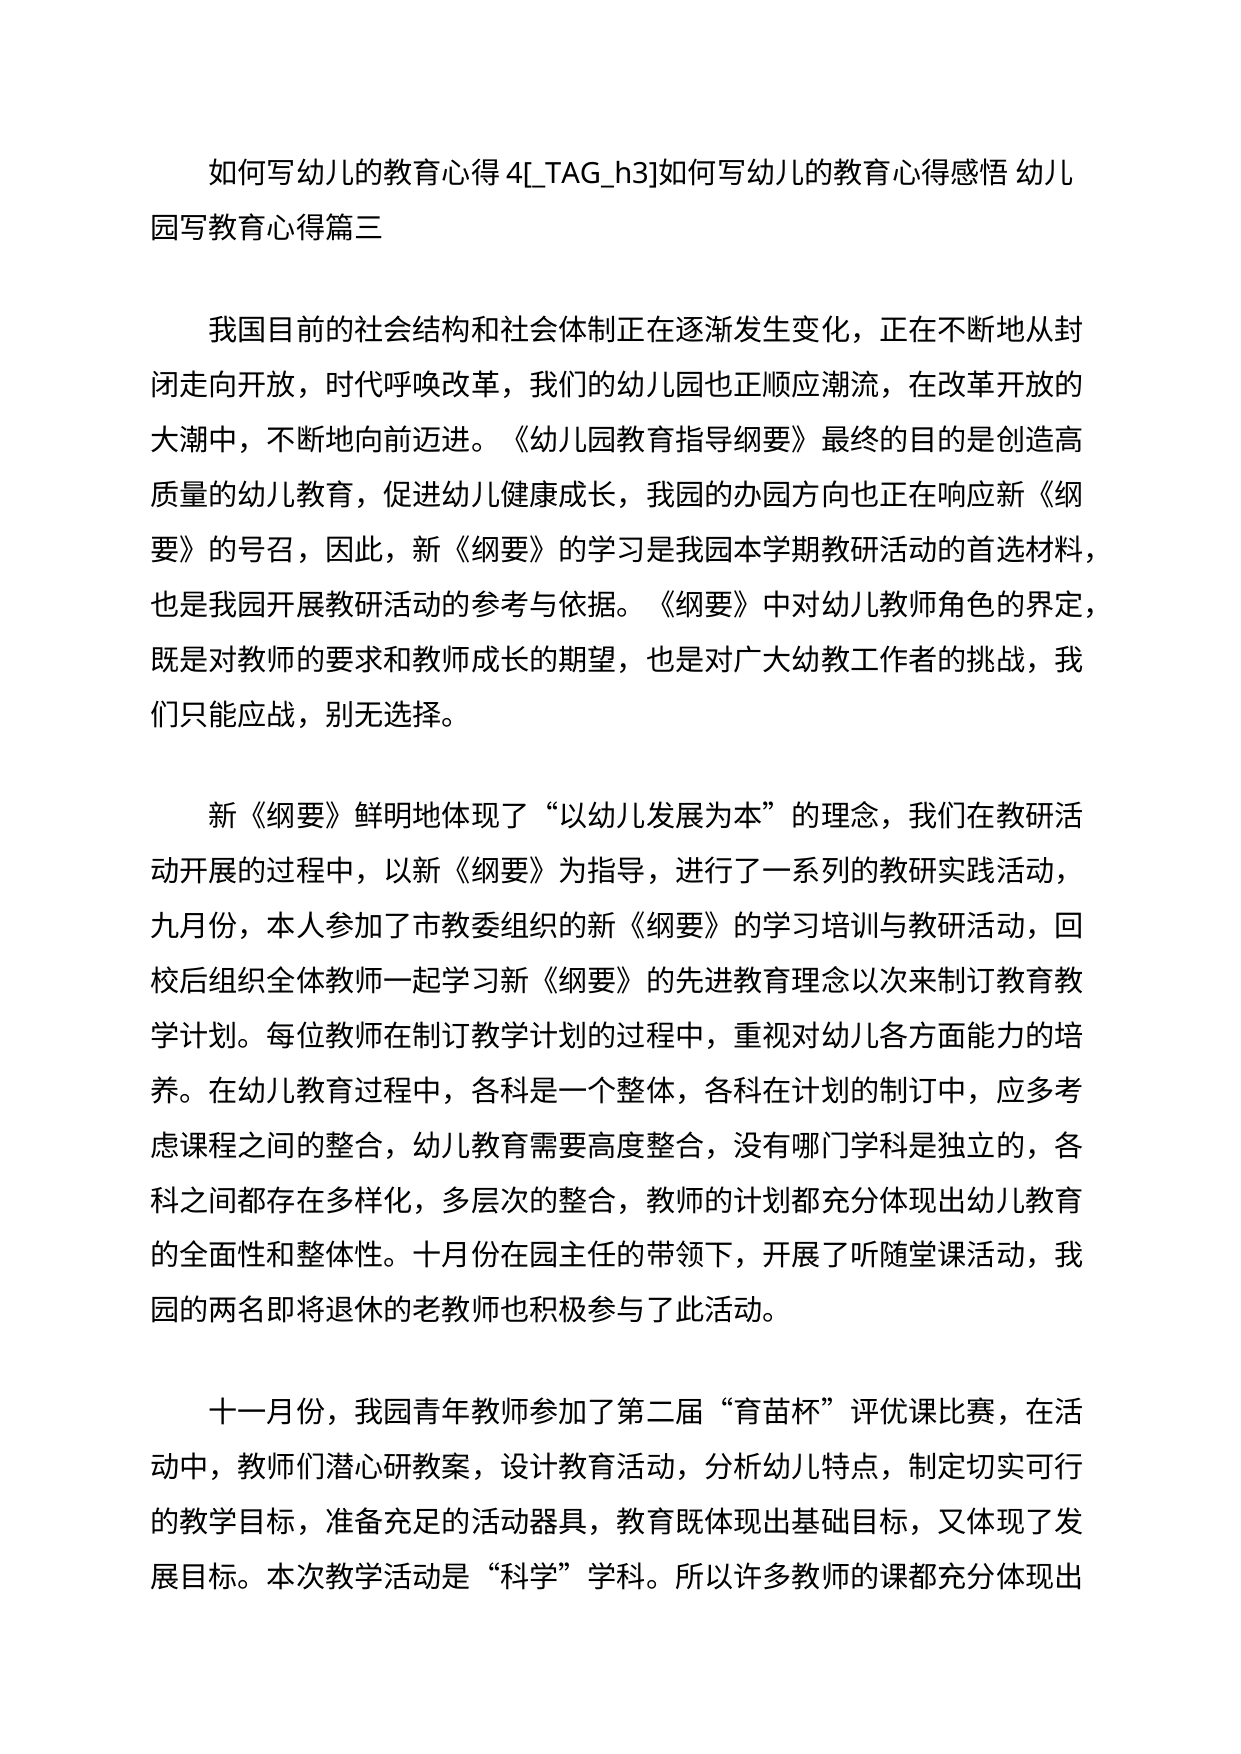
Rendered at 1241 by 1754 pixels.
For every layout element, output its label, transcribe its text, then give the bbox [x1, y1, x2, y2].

text 如何写幼儿的教育心得4[_TAG_h3]如何写幼儿的教育心得感悟 幼儿园写教育心得篇三 [150, 150, 1090, 247]
text 新《纲要》鲜明地体现了“以幼儿发展为本”的理念，我们在教研活动开展的过程中，以新《纲要》为指导，进行了一系列的教研实践活动，九月份，本人参加了市教委组织的新《纲要》的学习培训与教研活动，回校后组织全体教师一起学习新《纲要》的先进教育理念以次来制订教育教学计划。每位教师在制订教学计划的过程中，重视对幼儿各方面能力的培养。在幼儿教育过程中，各科是一个整体，各科在计划的制订中，应多考虑课程之间的整合，幼儿教育需要高度整合，没有哪门学科是独立的，各科之间都存在多样化，多层次的整合，教师的计划都充分体现出幼儿教育的全面性和整体性。十月份在园主任的带领下，开展了听随堂课活动，我园的两名即将退休的老教师也积极参与了此活动。 [150, 793, 1090, 1329]
text 我国目前的社会结构和社会体制正在逐渐发生变化，正在不断地从封闭走向开放，时代呼唤改革，我们的幼儿园也正顺应潮流，在改革开放的大潮中，不断地向前迈进。《幼儿园教育指导纲要》最终的目的是创造高质量的幼儿教育，促进幼儿健康成长，我园的办园方向也正在响应新《纲要》的号召，因此，新《纲要》的学习是我园本学期教研活动的首选材料，也是我园开展教研活动的参考与依据。《纲要》中对幼儿教师角色的界定，既是对教师的要求和教师成长的期望，也是对广大幼教工作者的挑战，我们只能应战，别无选择。 [150, 307, 1090, 733]
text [150, 1389, 1090, 1596]
